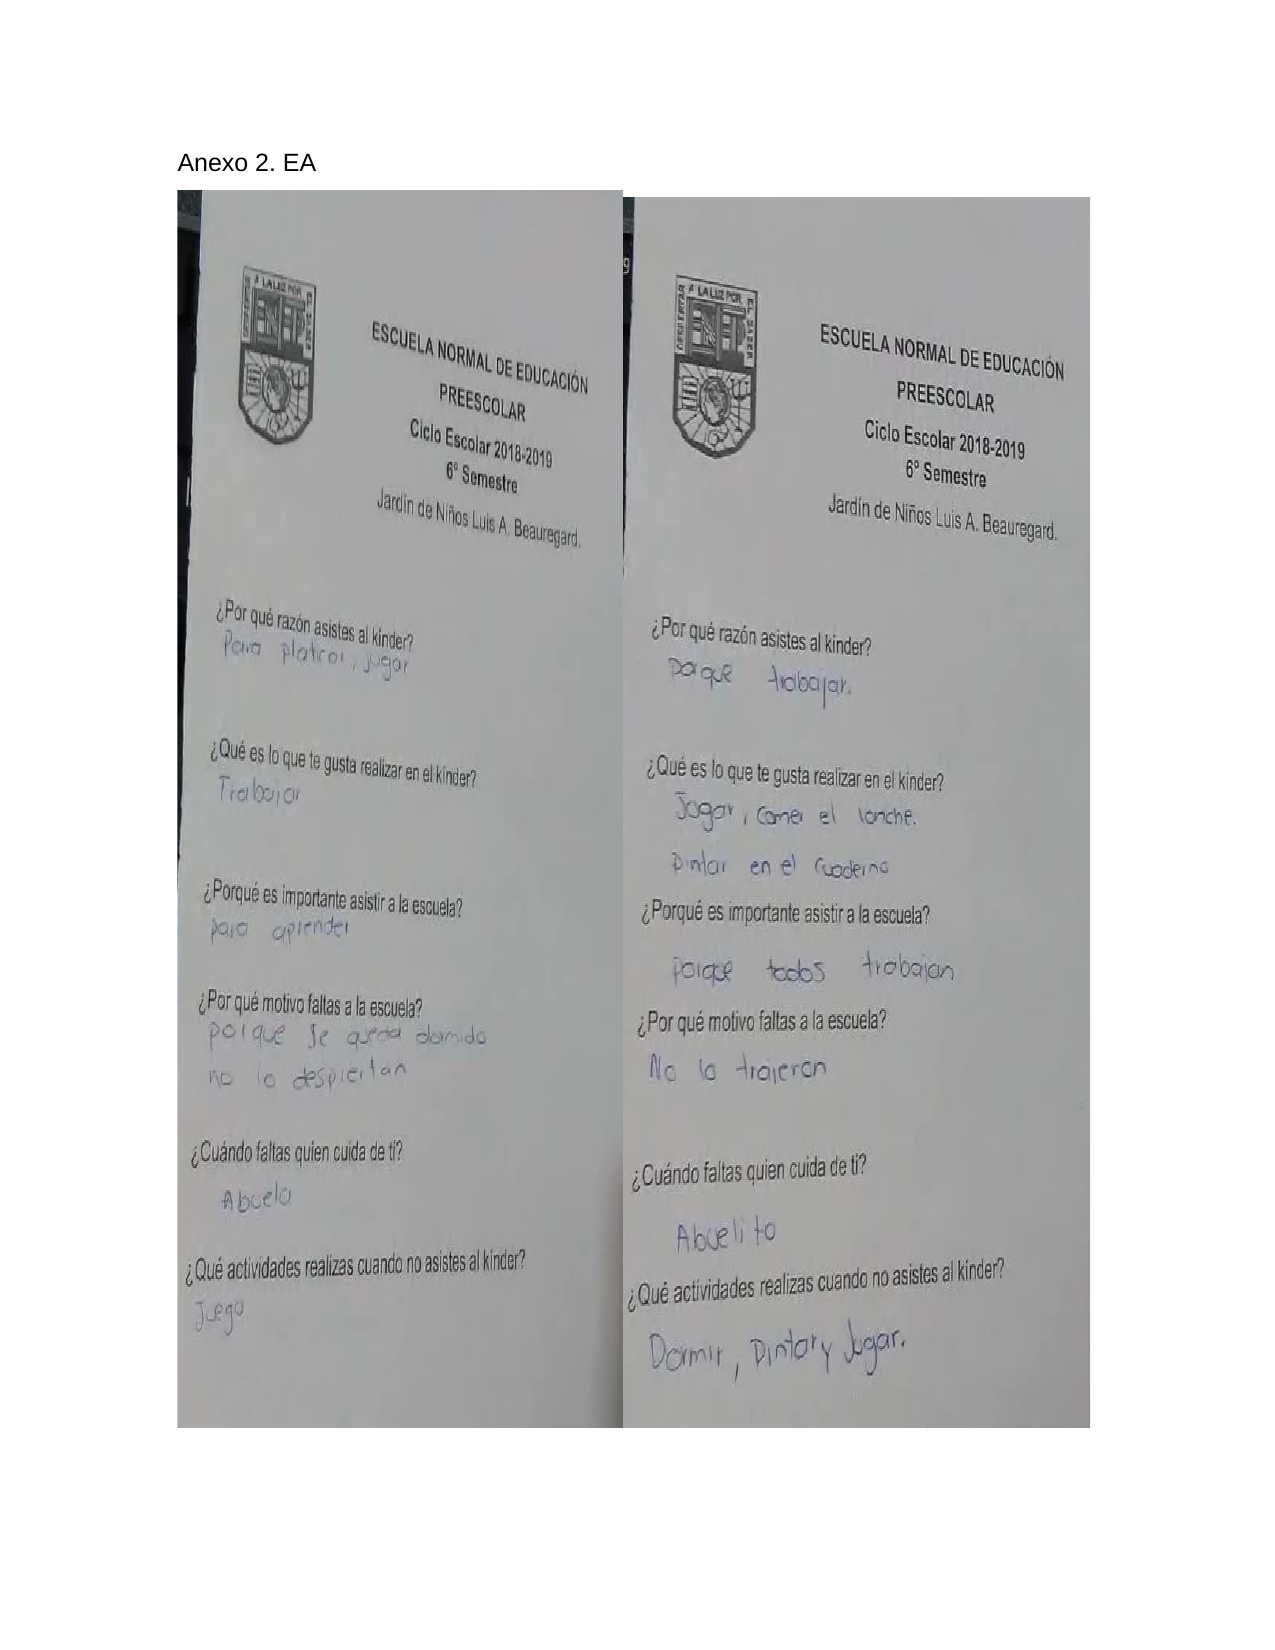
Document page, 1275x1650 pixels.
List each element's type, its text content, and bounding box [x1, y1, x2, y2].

picture [177, 190, 1091, 1428]
text Anexo 2. EA [177, 148, 1098, 176]
